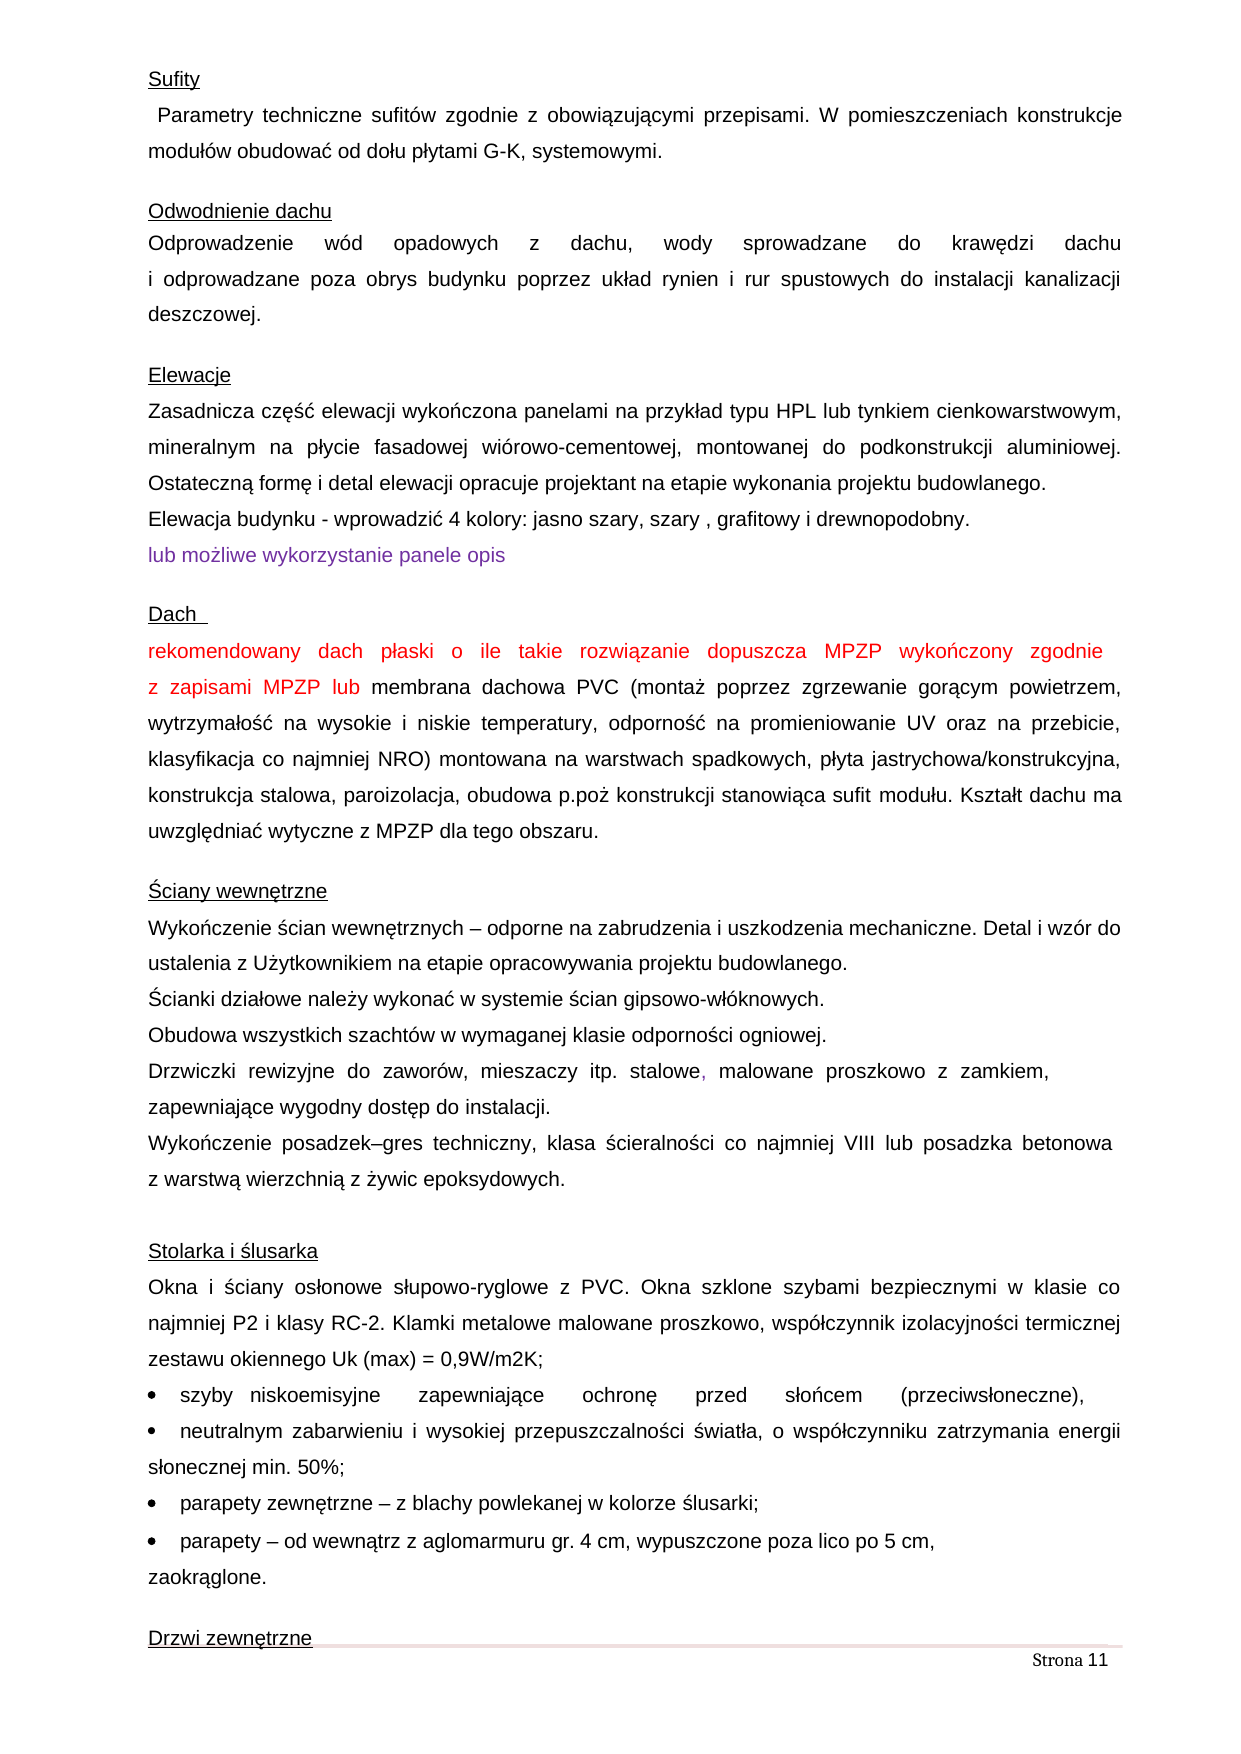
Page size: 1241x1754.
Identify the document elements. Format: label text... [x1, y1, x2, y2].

text Sufity [148, 67, 1136, 91]
text Ściany wewnętrzne [148, 879, 1136, 903]
text Wykończenie ścian wewnętrznych – odporne na zabrudzenia i uszkodzenia mechaniczne. Detal i wzór do ustalenia z Użytkownikiem na etapie opracowywania projektu budowlanego. [148, 915, 1122, 975]
text rekomendowany dach płaski o ile takie rozwiązanie dopuszcza MPZP wykończony zgodnie z zapisami MPZP lub membrana dachowa PVC (montaż poprzez zgrzewanie gorącym powietrzem, wytrzymałość na wysokie i niskie temperatury, odporność na promieniowanie UV oraz na przebicie, klasyfikacja co najmniej NRO) montowana na warstwach spadkowych, płyta jastrychowa/konstrukcyjna, konstrukcja stalowa, paroizolacja, obudowa p.poż konstrukcji stanowiąca sufit modułu. Kształt dachu ma uwzględniać wytyczne z MPZP dla tego obszaru. [148, 639, 1122, 842]
text Dach [148, 603, 1136, 627]
text Okna i ściany osłonowe słupowo-ryglowe z PVC. Okna szklone szybami bezpiecznymi w klasie co najmniej P2 i klasy RC-2. Klamki metalowe malowane proszkowo, współczynnik izolacyjności termicznej zestawu okiennego Uk (max) = 0,9W/m2K; [148, 1275, 1122, 1371]
list neutralnym zabarwieniu i wysokiej przepuszczalności światła, o współczynniku zatrzymania energii słonecznej min. 50%; [148, 1419, 1122, 1479]
text Elewacja budynku - wprowadzić 4 kolory: jasno szary, szary , grafitowy i drewnopodobny. [148, 507, 1136, 531]
text Obudowa wszystkich szachtów w wymaganej klasie odporności ogniowej. [148, 1023, 1124, 1047]
text Wykończenie posadzek–gres techniczny, klasa ścieralności co najmniej VIII lub posadzka betonowa z warstwą wierzchnią z żywic epoksydowych. [148, 1131, 1124, 1191]
text Odprowadzenie wód opadowych z dachu, wody sprowadzane do krawędzi dachu i odprowadzane poza obrys budynku poprzez układ rynien i rur spustowych do instalacji kanalizacji deszczowej. [148, 230, 1123, 326]
text Zasadnicza część elewacji wykończona panelami na przykład typu HPL lub tynkiem cienkowarstwowym, mineralnym na płycie fasadowej wiórowo-cementowej, montowanej do podkonstrukcji aluminiowej. Ostateczną formę i detal elewacji opracuje projektant na etapie wykonania projektu budowlanego. [148, 399, 1122, 495]
text lub możliwe wykorzystanie panele opis [148, 543, 1124, 567]
list parapety zewnętrzne – z blachy powlekanej w kolorze ślusarki; [148, 1491, 1136, 1515]
text Drzwiczki rewizyjne do zaworów, mieszaczy itp. stalowe, malowane proszkowo z zamkiem, zapewniające wygodny dostęp do instalacji. [148, 1059, 1050, 1119]
text Ścianki działowe należy wykonać w systemie ścian gipsowo-włóknowych. [148, 987, 1122, 1011]
text Parametry techniczne sufitów zgodnie z obowiązującymi przepisami. W pomieszczeniach konstrukcje modułów obudować od dołu płytami G-K, systemowymi. [148, 102, 1124, 162]
text Stolarka i ślusarka [148, 1239, 1140, 1263]
list parapety – od wewnątrz z aglomarmuru gr. 4 cm, wypuszczone poza lico po 5 cm, zaokrąglone. [148, 1529, 1027, 1589]
text Odwodnienie dachu [148, 199, 1136, 223]
text Elewacje [148, 363, 1136, 387]
list Drzwi zewnętrzne [148, 1626, 1027, 1650]
list szyby niskoemisyjne zapewniające ochronę przed słońcem (przeciwsłoneczne), [148, 1383, 1136, 1407]
